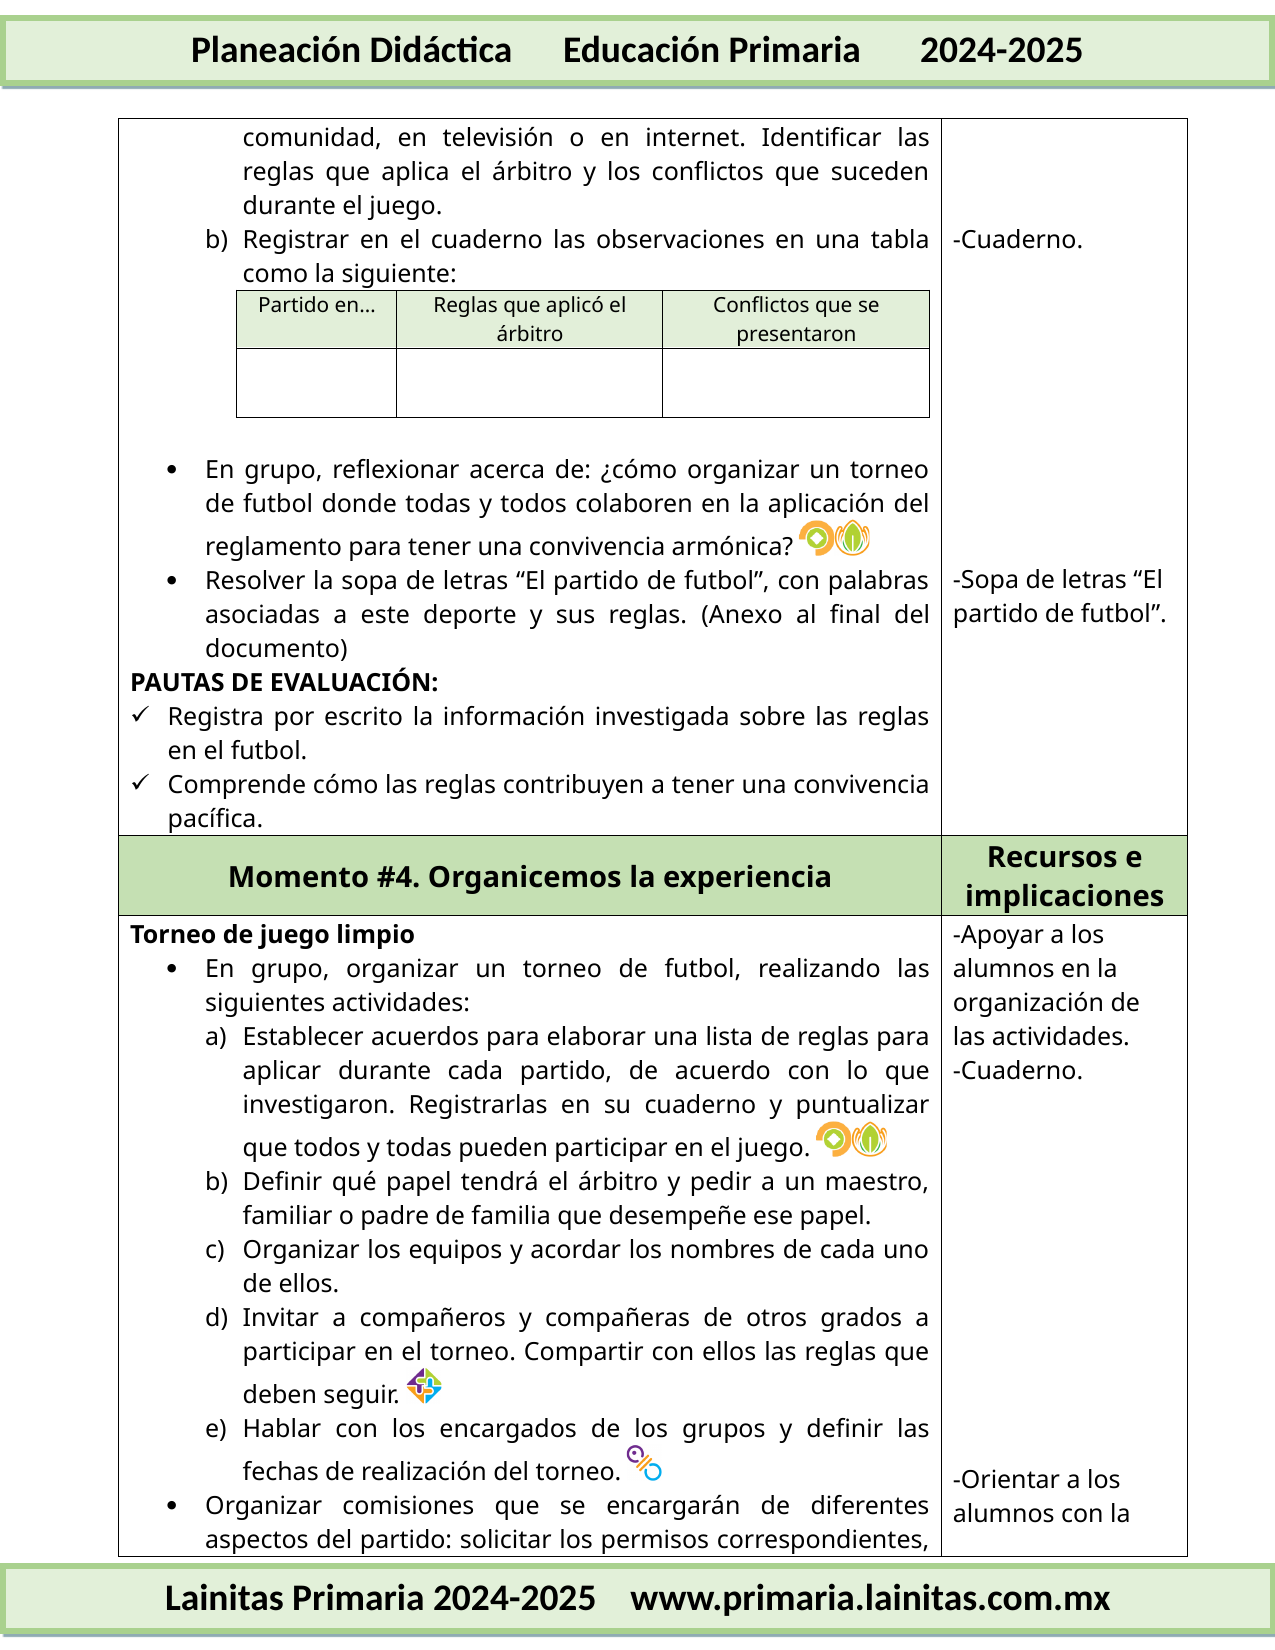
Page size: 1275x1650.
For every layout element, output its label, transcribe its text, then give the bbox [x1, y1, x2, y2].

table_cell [942, 119, 1187, 835]
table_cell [942, 916, 1187, 1556]
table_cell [119, 916, 941, 1556]
table_cell Recursos e implicaciones [942, 836, 1187, 915]
picture [798, 519, 834, 556]
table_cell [119, 119, 941, 835]
table_cell Momento #4. Organicemos la experiencia [119, 836, 941, 915]
picture [626, 1444, 662, 1481]
picture [816, 1120, 851, 1157]
